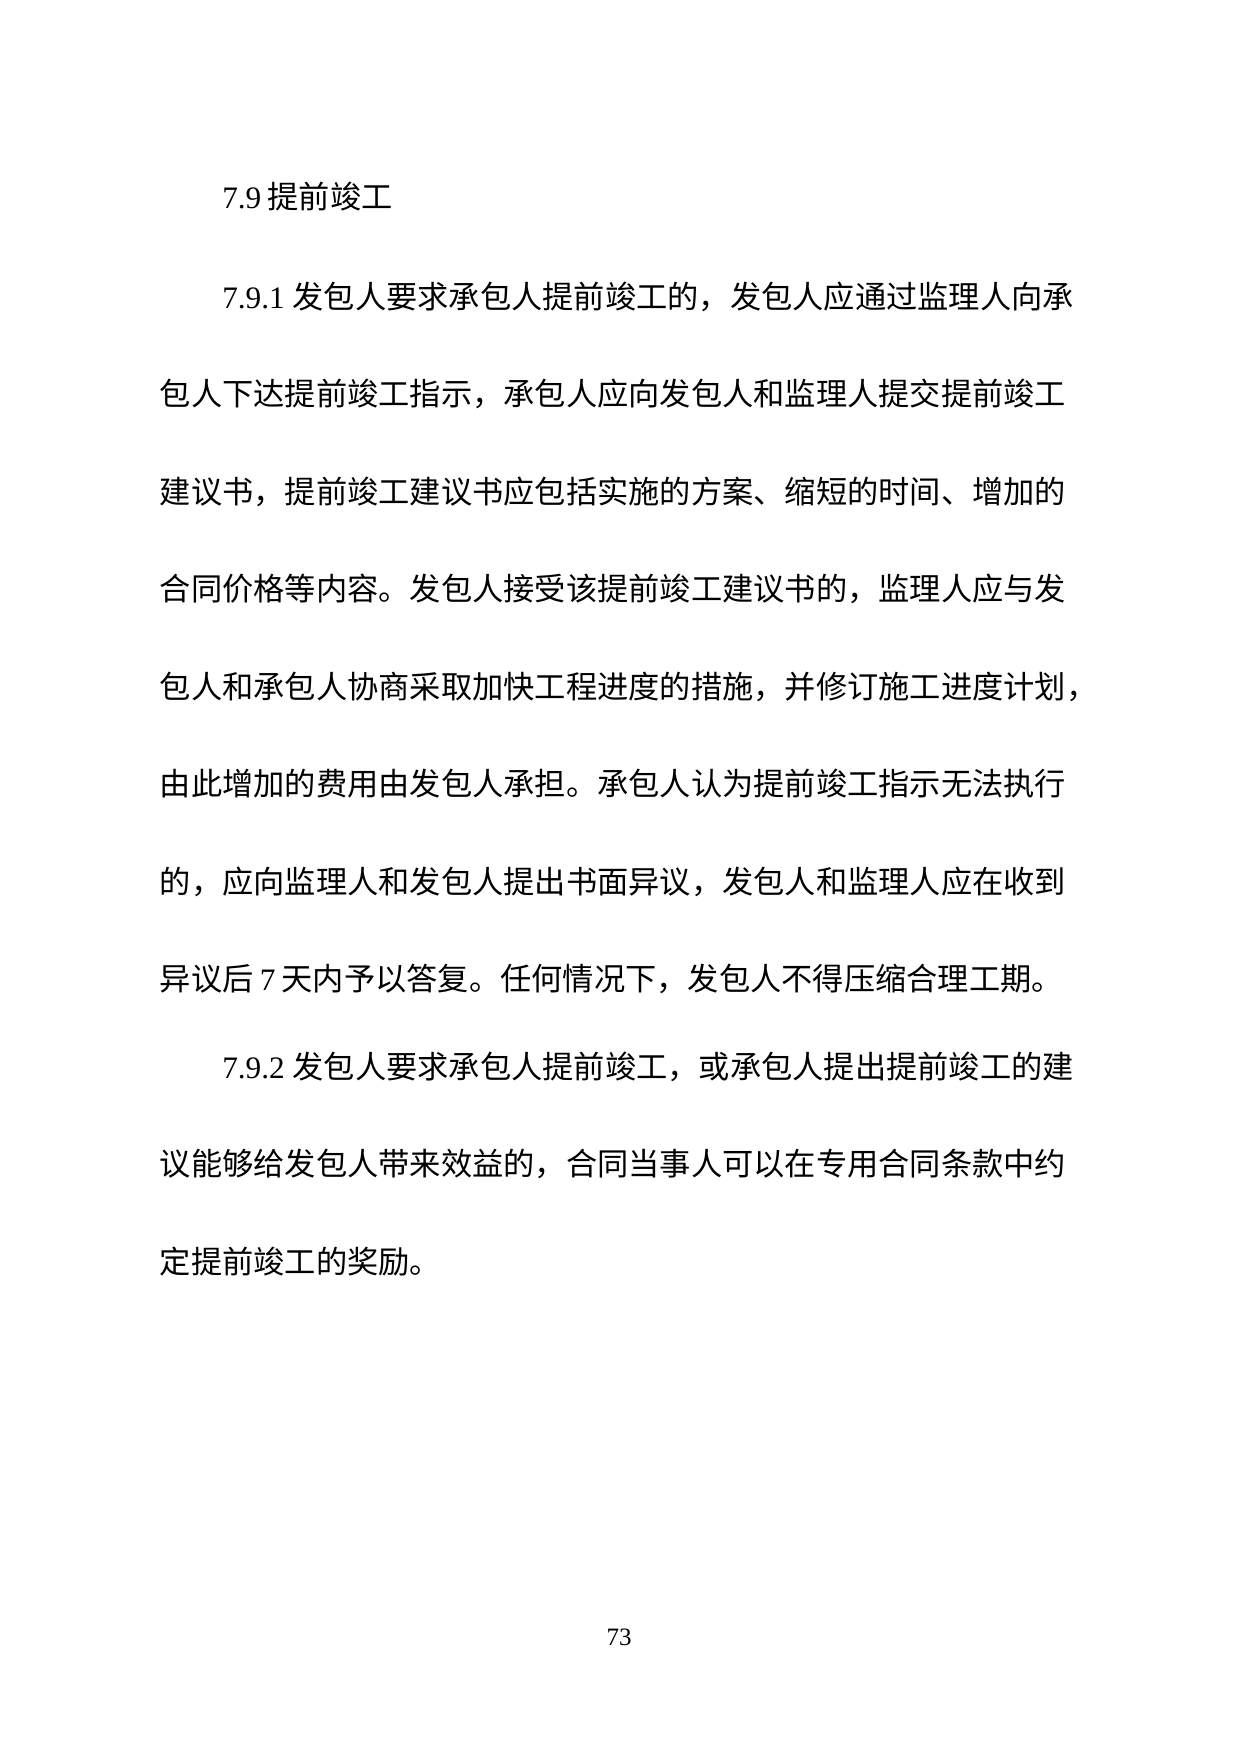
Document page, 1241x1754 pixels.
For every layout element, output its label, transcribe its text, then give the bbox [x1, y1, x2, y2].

text 7.9.1 发包人要求承包人提前竣工的，发包人应通过监理人向承包人下达提前竣工指示，承包人应向发包人和监理人提交提前竣工建议书，提前竣工建议书应包括实施的方案、缩短的时间、增加的合同价格等内容。发包人接受该提前竣工建议书的，监理人应与发包人和承包人协商采取加快工程进度的措施，并修订施工进度计划，由此增加的费用由发包人承担。承包人认为提前竣工指示无法执行的，应向监理人和发包人提出书面异议，发包人和监理人应在收到异议后7天内予以答复。任何情况下，发包人不得压缩合理工期。 [159, 262, 1078, 1009]
text 7.9.2 发包人要求承包人提前竣工，或承包人提出提前竣工的建议能够给发包人带来效益的，合同当事人可以在专用合同条款中约定提前竣工的奖励。 [159, 1032, 1078, 1292]
subtitle 7.9提前竣工 [159, 162, 1078, 227]
